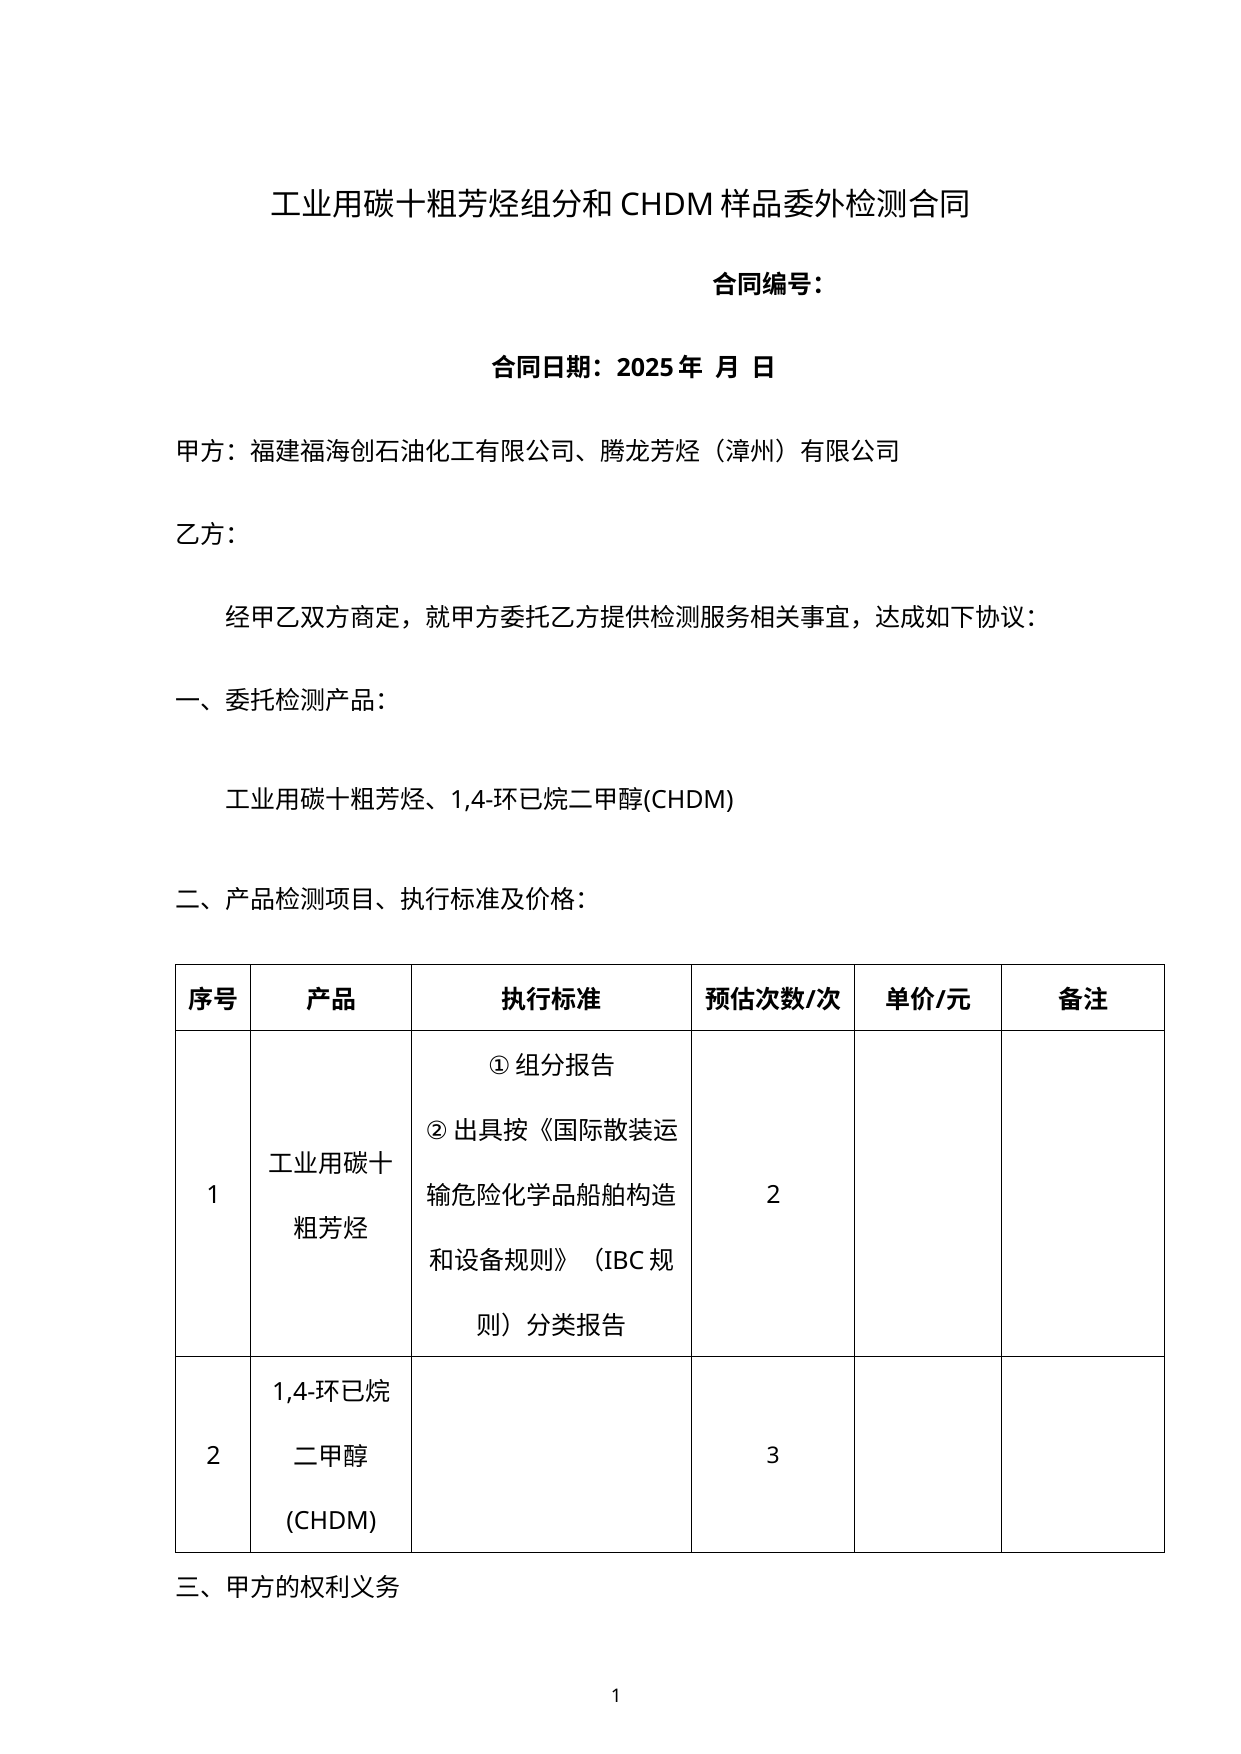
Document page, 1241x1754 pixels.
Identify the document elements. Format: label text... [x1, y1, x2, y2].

text 乙方： [175, 500, 1065, 565]
text 工业用碳十粗芳烃、1,4-环已烷二甲醇(CHDM) [175, 765, 1065, 830]
table_cell 工业用碳十粗芳烃 [251, 1031, 411, 1356]
text 经甲乙双方商定，就甲方委托乙方提供检测服务相关事宜，达成如下协议： [175, 583, 1065, 648]
text 二、产品检测项目、执行标准及价格： [175, 865, 1065, 930]
table_cell ①组分报告 ②出具按《国际散装运输危险化学品船舶构造和设备规则》（IBC规则）分类报告 [412, 1031, 691, 1356]
table_cell [855, 1031, 1001, 1356]
text 合同编号： [175, 250, 1065, 315]
table_cell [1002, 1357, 1164, 1552]
table_cell 3 [692, 1357, 854, 1552]
table_header 产品 [251, 965, 411, 1030]
text 甲方：福建福海创石油化工有限公司、腾龙芳烃（漳州）有限公司 [175, 417, 1065, 482]
text 工业用碳十粗芳烃组分和CHDM样品委外检测合同 [175, 169, 1065, 234]
table_header 序号 [176, 965, 250, 1030]
text 合同日期：2025年 月 日 [175, 333, 1065, 398]
table_cell [855, 1357, 1001, 1552]
table_cell [1002, 1031, 1164, 1356]
table_header 执行标准 [412, 965, 691, 1030]
table_cell 1 [176, 1031, 250, 1356]
table_header 预估次数/次 [692, 965, 854, 1030]
text 一、委托检测产品： [175, 666, 1065, 731]
table_cell 1,4-环已烷二甲醇(CHDM) [251, 1357, 411, 1552]
table_header 备注 [1002, 965, 1164, 1030]
table_cell 2 [176, 1357, 250, 1552]
table_header 单价/元 [855, 965, 1001, 1030]
table_cell [412, 1357, 691, 1552]
text 三、甲方的权利义务 [175, 1553, 1065, 1618]
table_cell 2 [692, 1031, 854, 1356]
